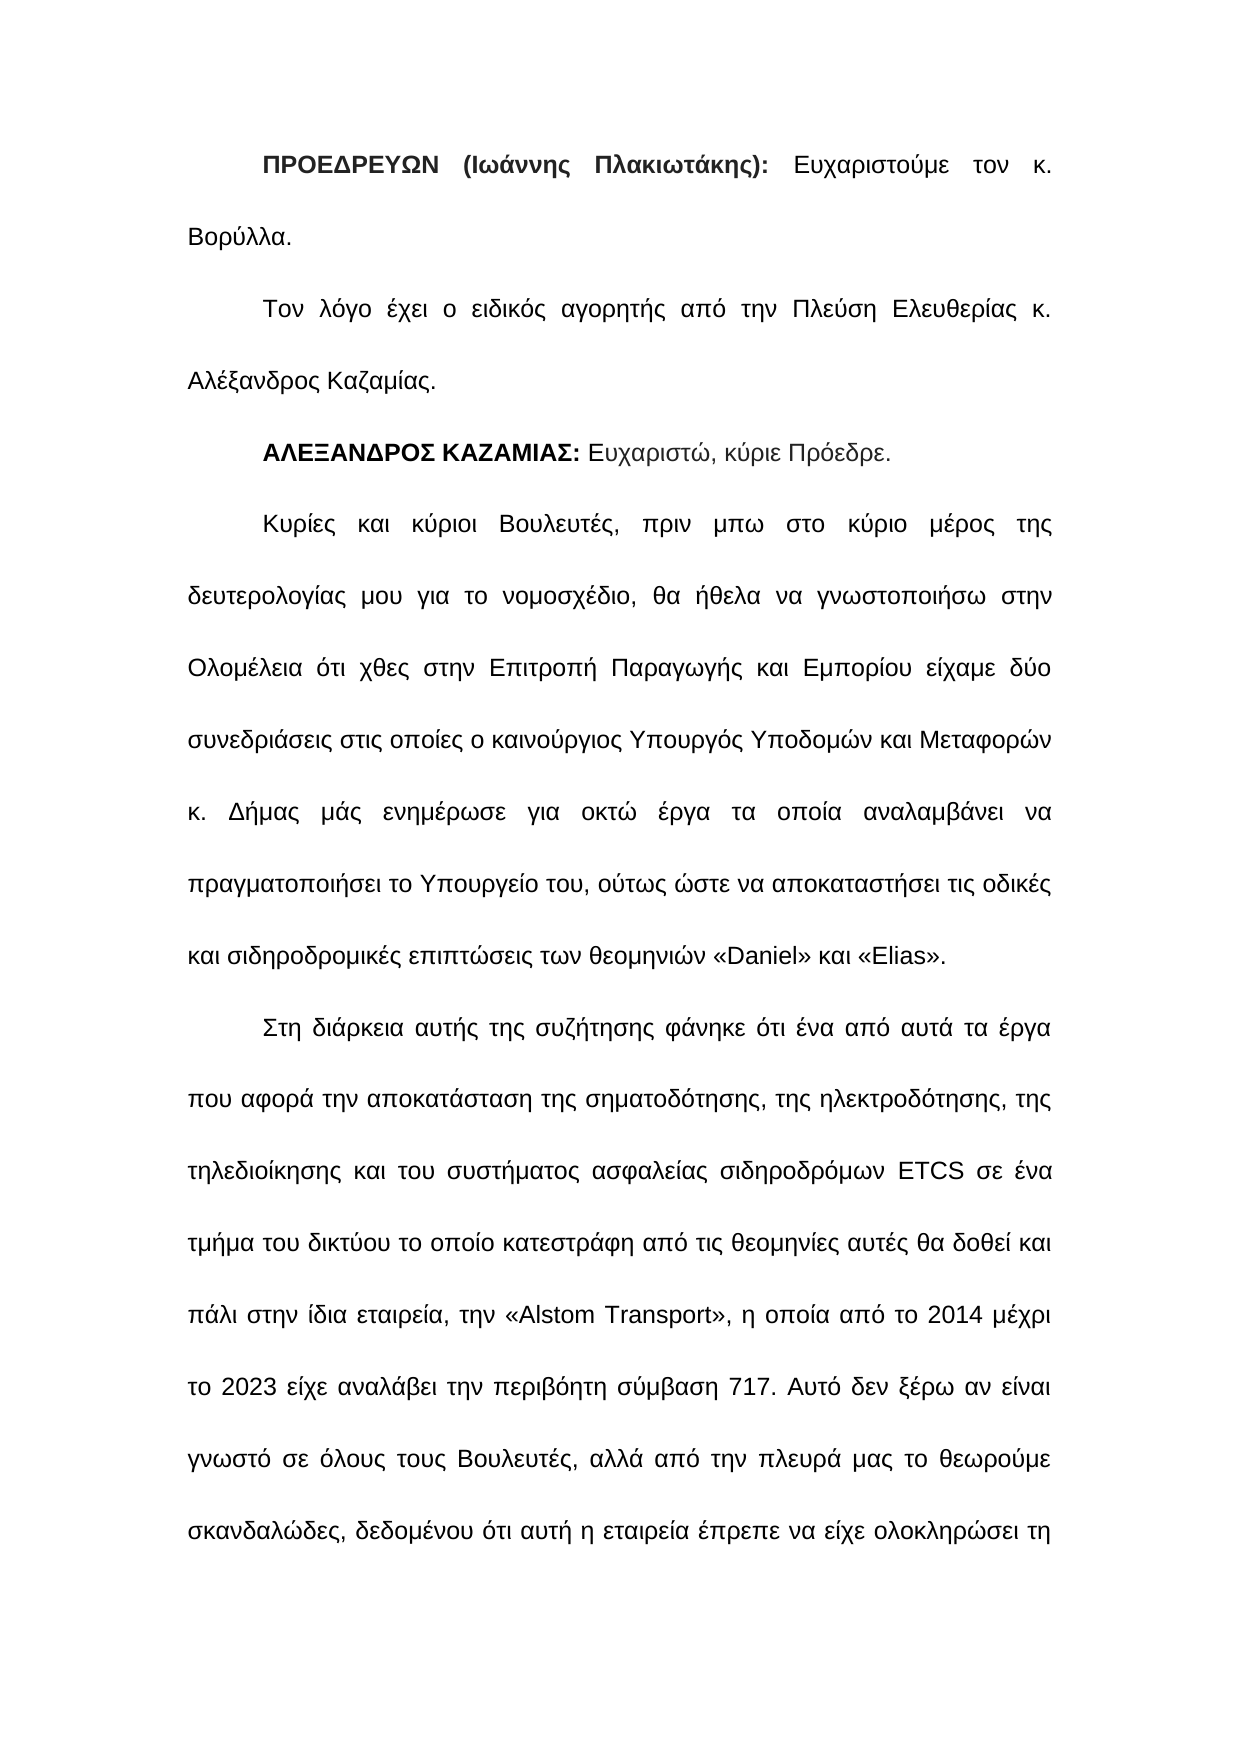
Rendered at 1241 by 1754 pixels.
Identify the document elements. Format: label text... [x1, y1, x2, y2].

text ΠΡΟΕΔΡΕΥΩΝ (Ιωάννης Πλακιωτάκης): Ευχαριστούμε τον κ. Βορύλλα. [187, 150, 1053, 251]
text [187, 1012, 1053, 1544]
text Κυρίες και κύριοι Βουλευτές, πριν μπω στο κύριο μέρος της δευτερολογίας μου για το νομοσχέδιο, θα ήθελα να γνωστοποιήσω στην Ολομέλεια ότι χθες στην Επιτροπή Παραγωγής και Εμπορίου είχαμε δύο συνεδριάσεις στις οποίες ο καινούργιος Υπουργός Υποδομών και Μεταφορών κ. Δήμας μάς ενημέρωσε για οκτώ έργα τα οποία αναλαμβάνει να πραγματοποιήσει το Υπουργείο του, ούτως ώστε να αποκαταστήσει τις οδικές και σιδηροδρομικές επιπτώσεις των θεομηνιών «Daniel» και «Elias». [187, 509, 1053, 969]
text ΑΛΕΞΑΝΔΡΟΣ ΚΑΖΑΜΙΑΣ: Ευχαριστώ, κύριε Πρόεδρε. [187, 437, 1053, 466]
text Τον λόγο έχει ο ειδικός αγορητής από την Πλεύση Ελευθερίας κ. Αλέξανδρος Καζαμίας. [187, 294, 1053, 394]
